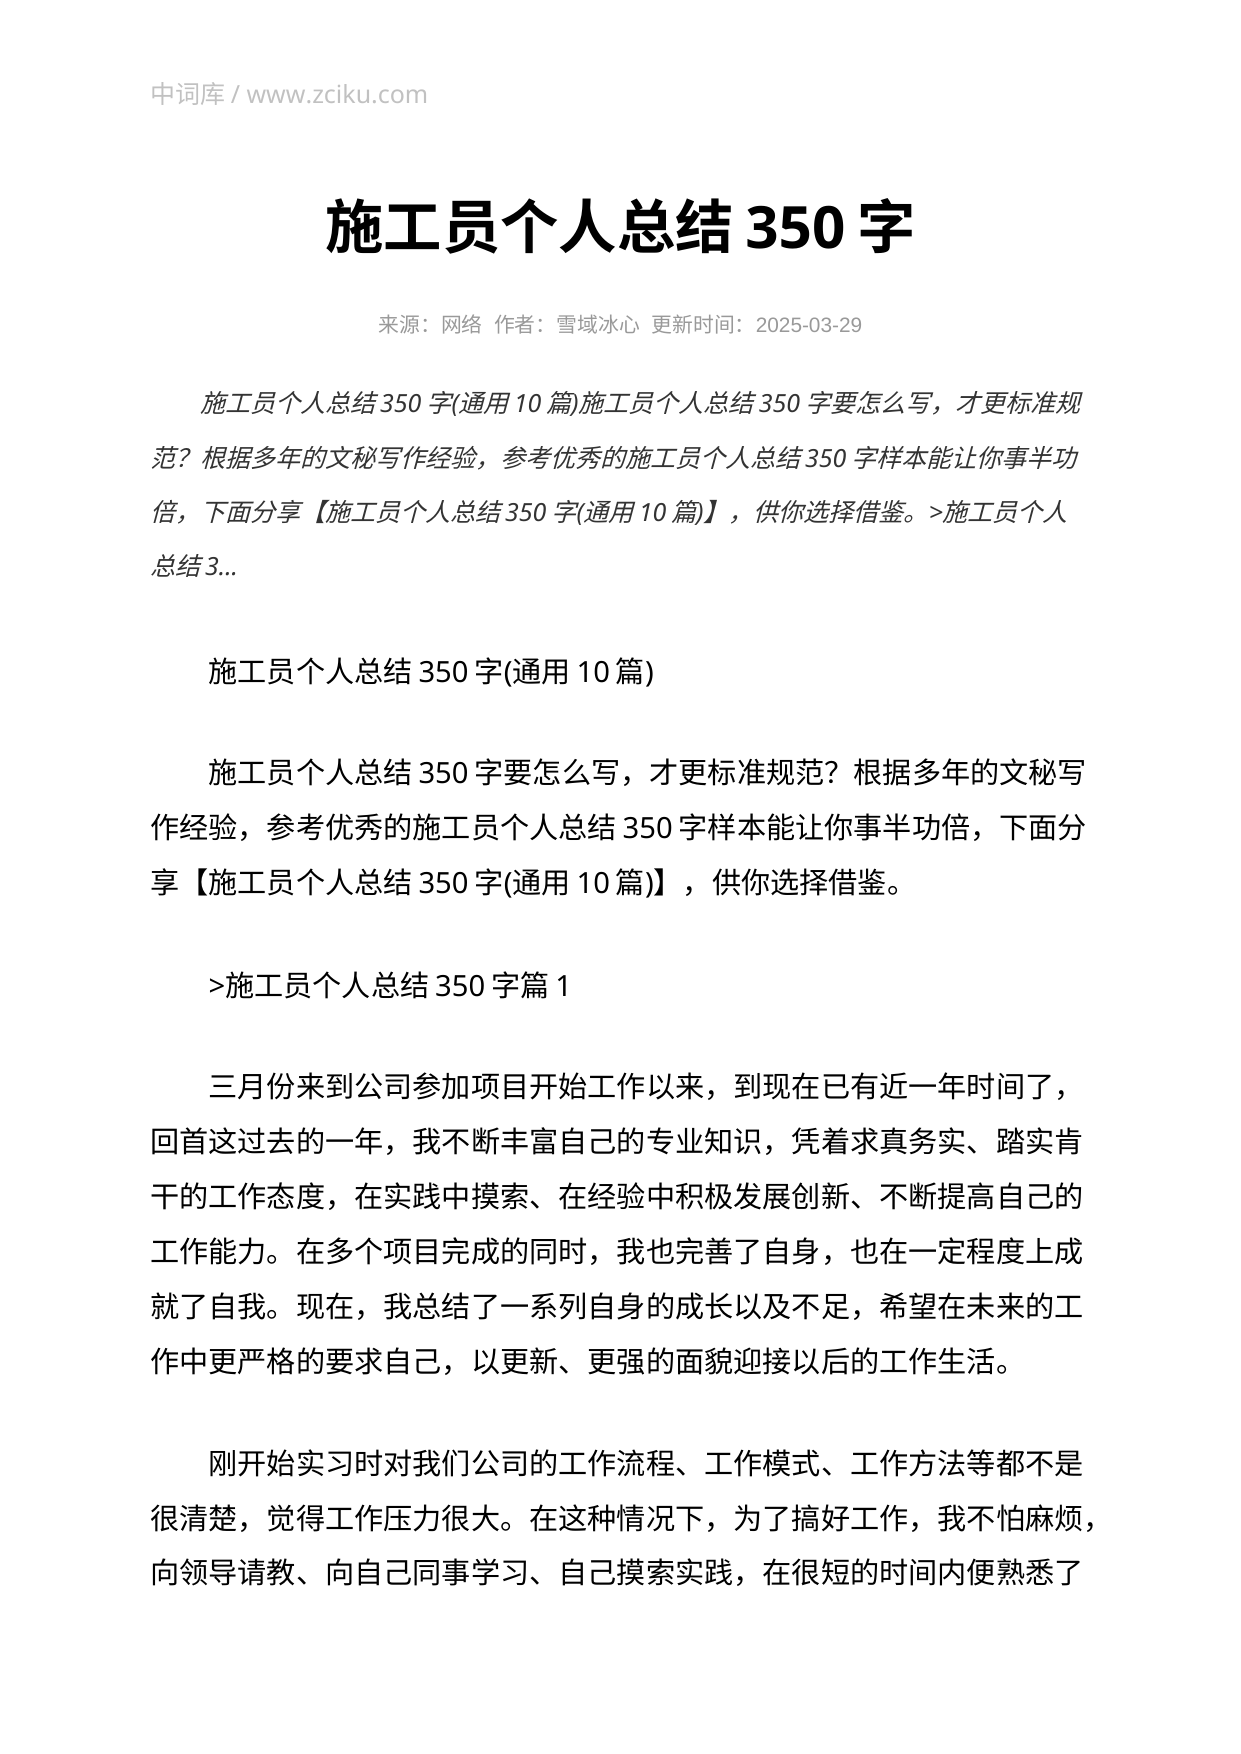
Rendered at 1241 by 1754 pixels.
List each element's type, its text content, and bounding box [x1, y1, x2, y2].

subtitle 施工员个人总结350字 [150, 181, 1090, 266]
text 三月份来到公司参加项目开始工作以来，到现在已有近一年时间了，回首这过去的一年，我不断丰富自己的专业知识，凭着求真务实、踏实肯干的工作态度，在实践中摸索、在经验中积极发展创新、不断提高自己的工作能力。在多个项目完成的同时，我也完善了自身，也在一定程度上成就了自我。现在，我总结了一系列自身的成长以及不足，希望在未来的工作中更严格的要求自己，以更新、更强的面貌迎接以后的工作生活。 [150, 1064, 1090, 1381]
text 施工员个人总结350字(通用10篇)施工员个人总结350字要怎么写，才更标准规范？根据多年的文秘写作经验，参考优秀的施工员个人总结350字样本能让你事半功倍，下面分享【施工员个人总结350字(通用10篇)】，供你选择借鉴。>施工员个人总结3... [150, 384, 1090, 583]
text 施工员个人总结350字(通用10篇) [150, 648, 1090, 691]
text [150, 1440, 1090, 1592]
text >施工员个人总结350字篇1 [150, 962, 1090, 1004]
text 施工员个人总结350字要怎么写，才更标准规范？根据多年的文秘写作经验，参考优秀的施工员个人总结350字样本能让你事半功倍，下面分享【施工员个人总结350字(通用10篇)】，供你选择借鉴。 [150, 750, 1090, 902]
text 来源：网络 作者：雪域冰心 更新时间：2025-03-29 [150, 313, 1090, 337]
